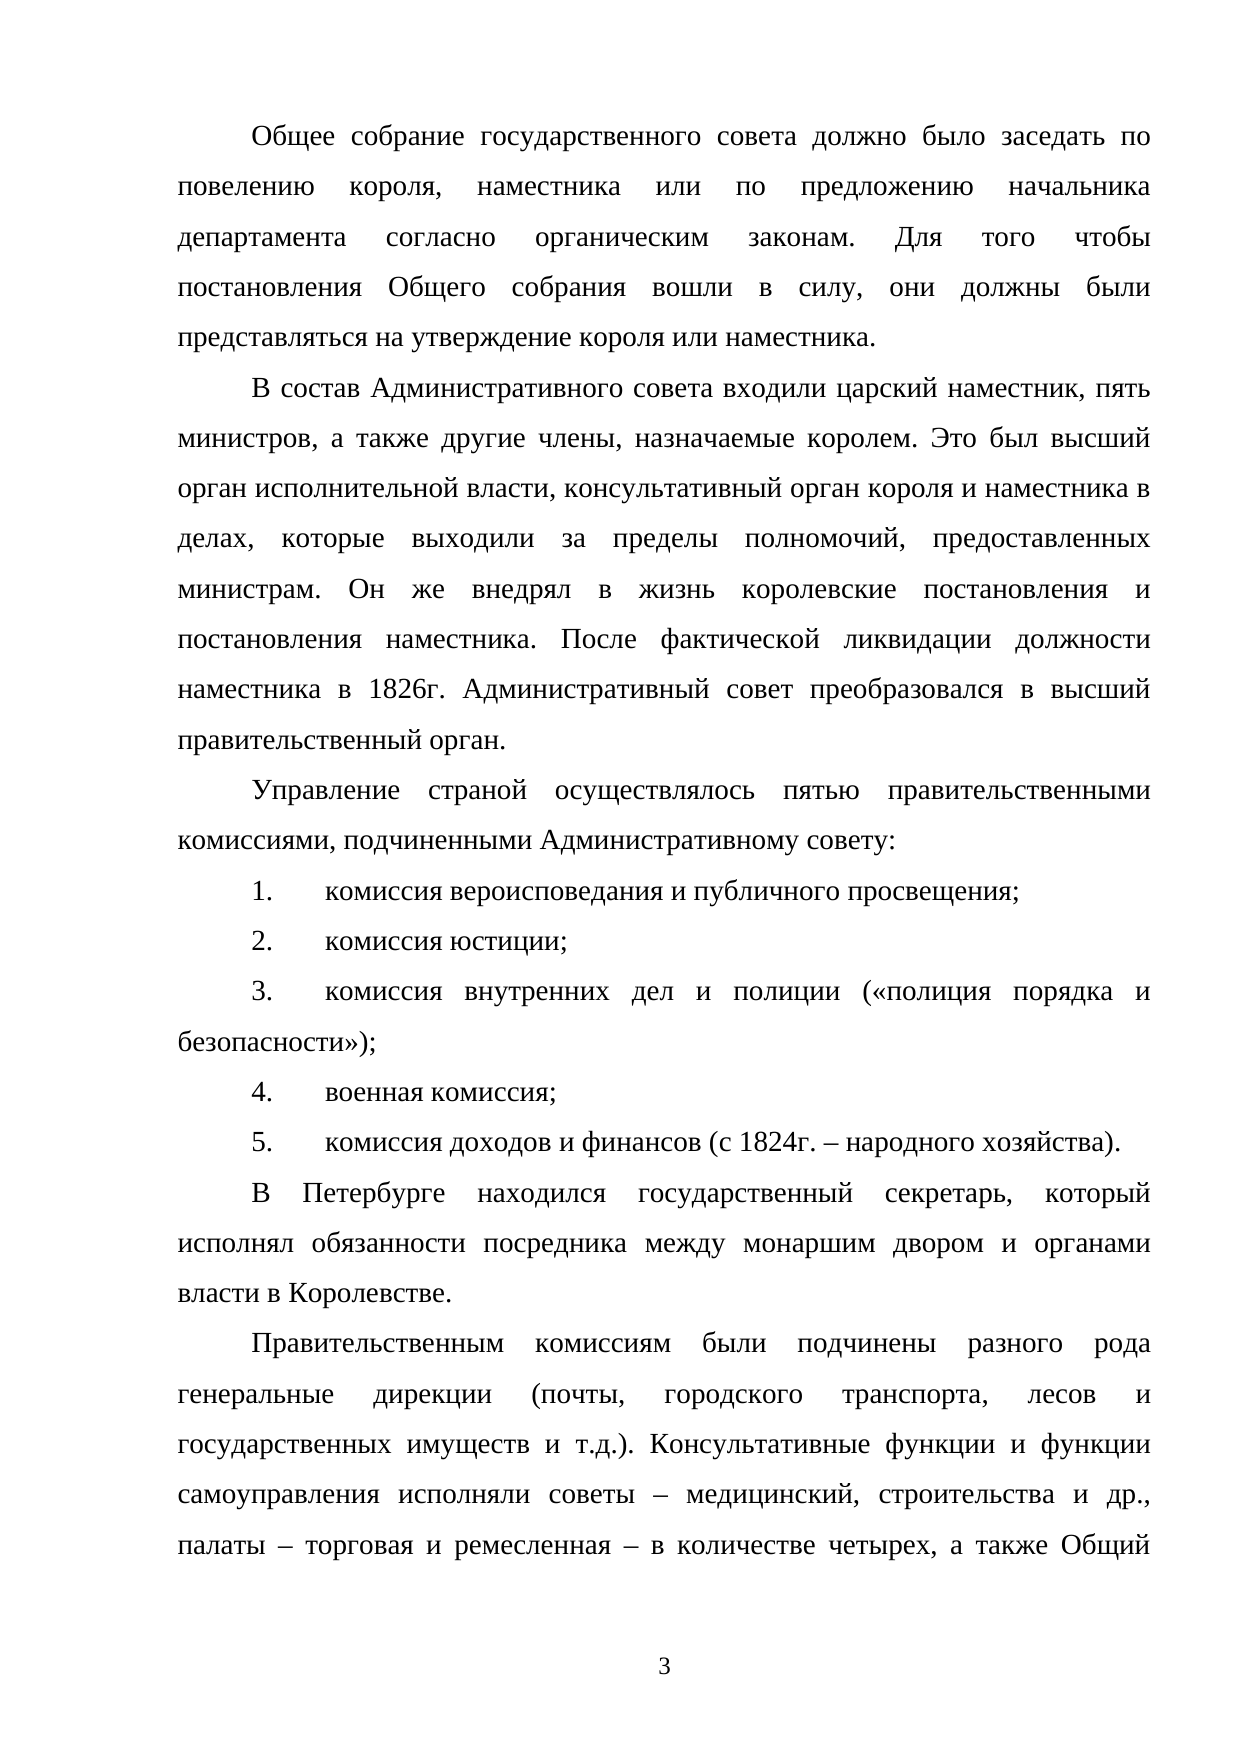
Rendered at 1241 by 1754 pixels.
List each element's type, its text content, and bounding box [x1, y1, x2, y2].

list комиссия юстиции; [177, 923, 1152, 957]
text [177, 1326, 1152, 1560]
text В Петербурге находился государственный секретарь, который исполнял обязанности посредника между монаршим двором и органами власти в Королевстве. [177, 1175, 1152, 1309]
text Общее собрание государственного совета должно было заседать по повелению короля, наместника или по предложению начальника департамента согласно органическим законам. Для того чтобы постановления Общего собрания вошли в силу, они должны были представляться на утверждение короля или наместника. [177, 118, 1152, 353]
list комиссия доходов и финансов (с 1824г. – народного хозяйства). [177, 1124, 1152, 1158]
text В состав Административного совета входили царский наместник, пять министров, а также другие члены, назначаемые королем. Это был высший орган исполнительной власти, консультативный орган короля и наместника в делах, которые выходили за пределы полномочий, предоставленных министрам. Он же внедрял в жизнь королевские постановления и постановления наместника. После фактической ликвидации должности наместника в 1826г. Административный совет преобразовался в высший правительственный орган. [177, 370, 1152, 755]
list комиссия вероисповедания и публичного просвещения; [177, 873, 1152, 906]
list комиссия внутренних дел и полиции («полиция порядка и безопасности»); [177, 973, 1152, 1057]
list военная комиссия; [177, 1074, 1152, 1108]
text Управление страной осуществлялось пятью правительственными комиссиями, подчиненными Административному совету: [177, 772, 1152, 856]
